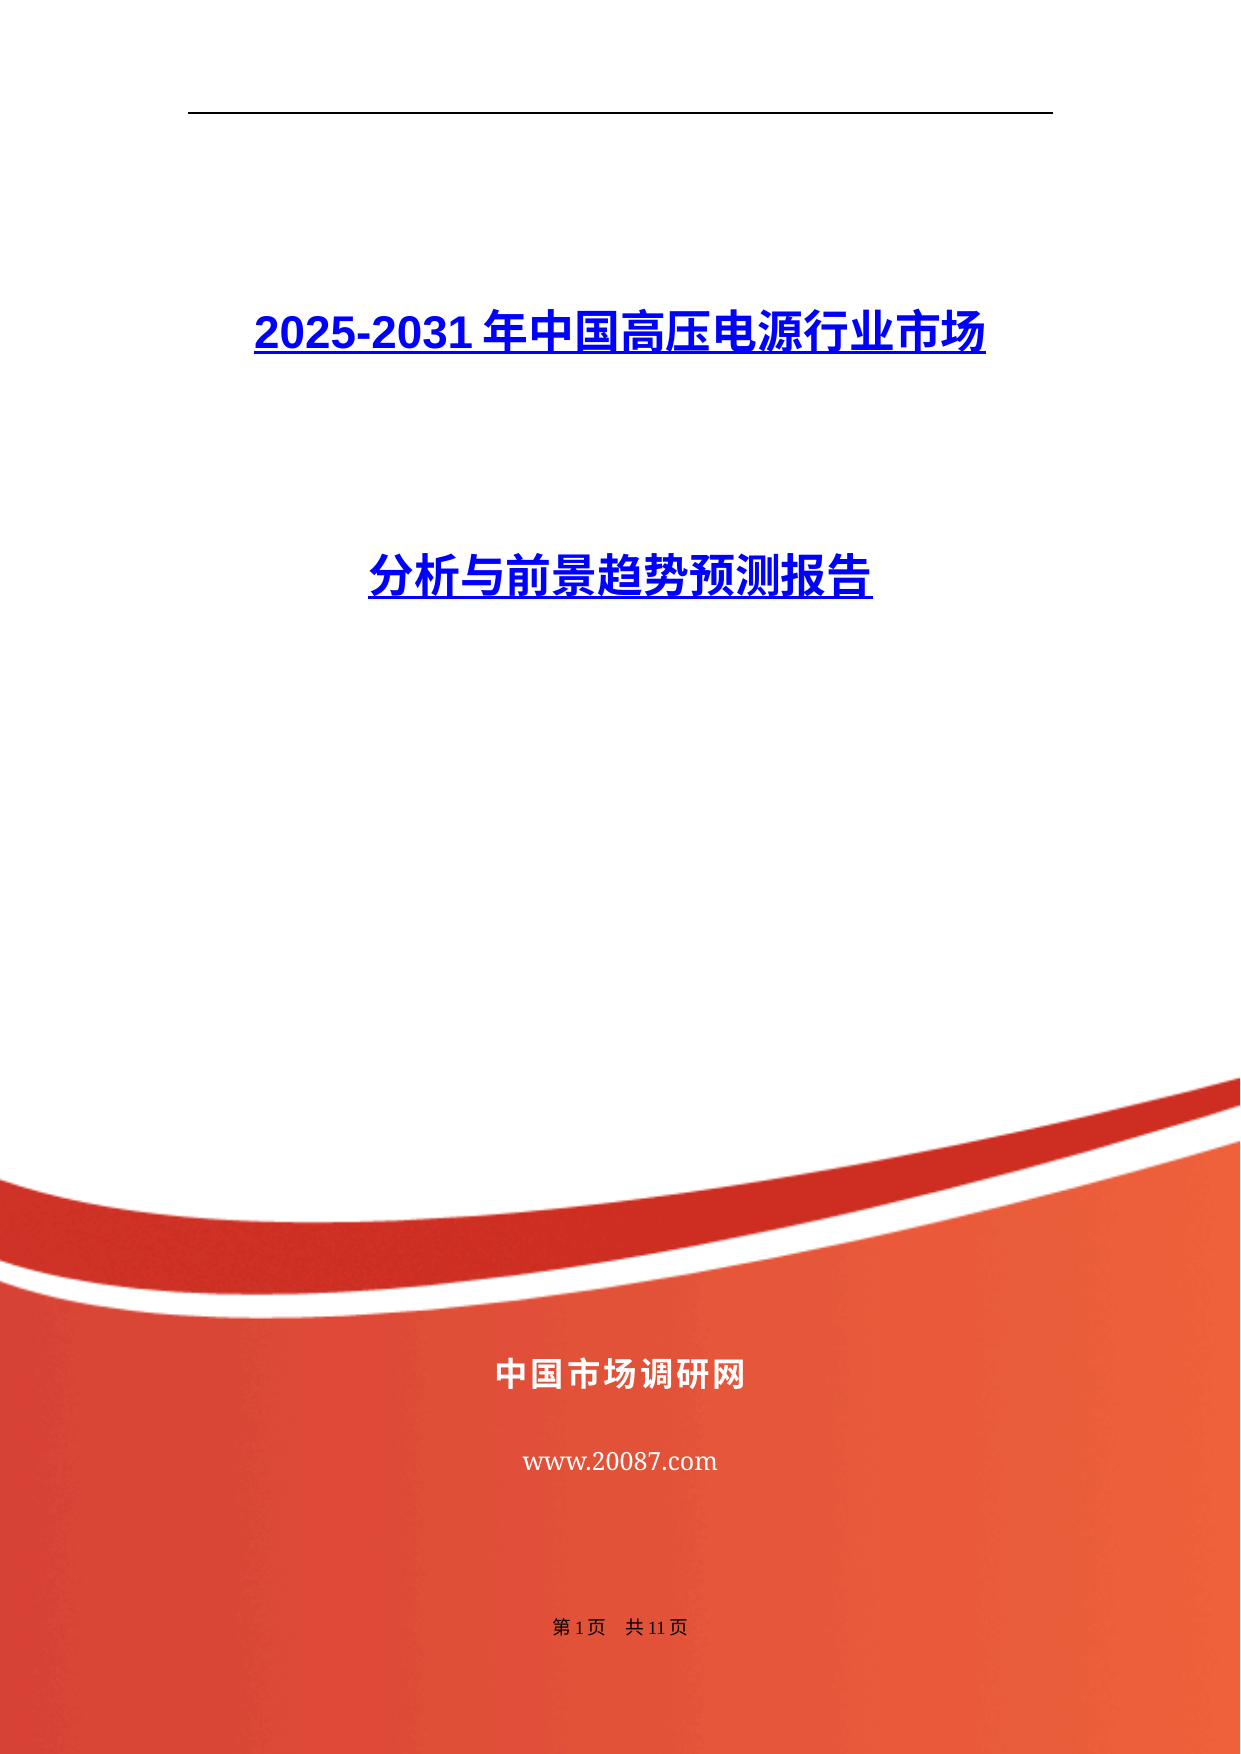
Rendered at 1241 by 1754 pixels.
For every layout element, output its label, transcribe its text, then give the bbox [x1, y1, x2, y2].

text www.20087.com [187, 1428, 1053, 1493]
picture [0, 1006, 1241, 1754]
table_header 2025-2031年中国高压电源行业市场分析与前景趋势预测报告 [188, 207, 1053, 773]
subtitle 中国市场调研网 [187, 1339, 1053, 1404]
